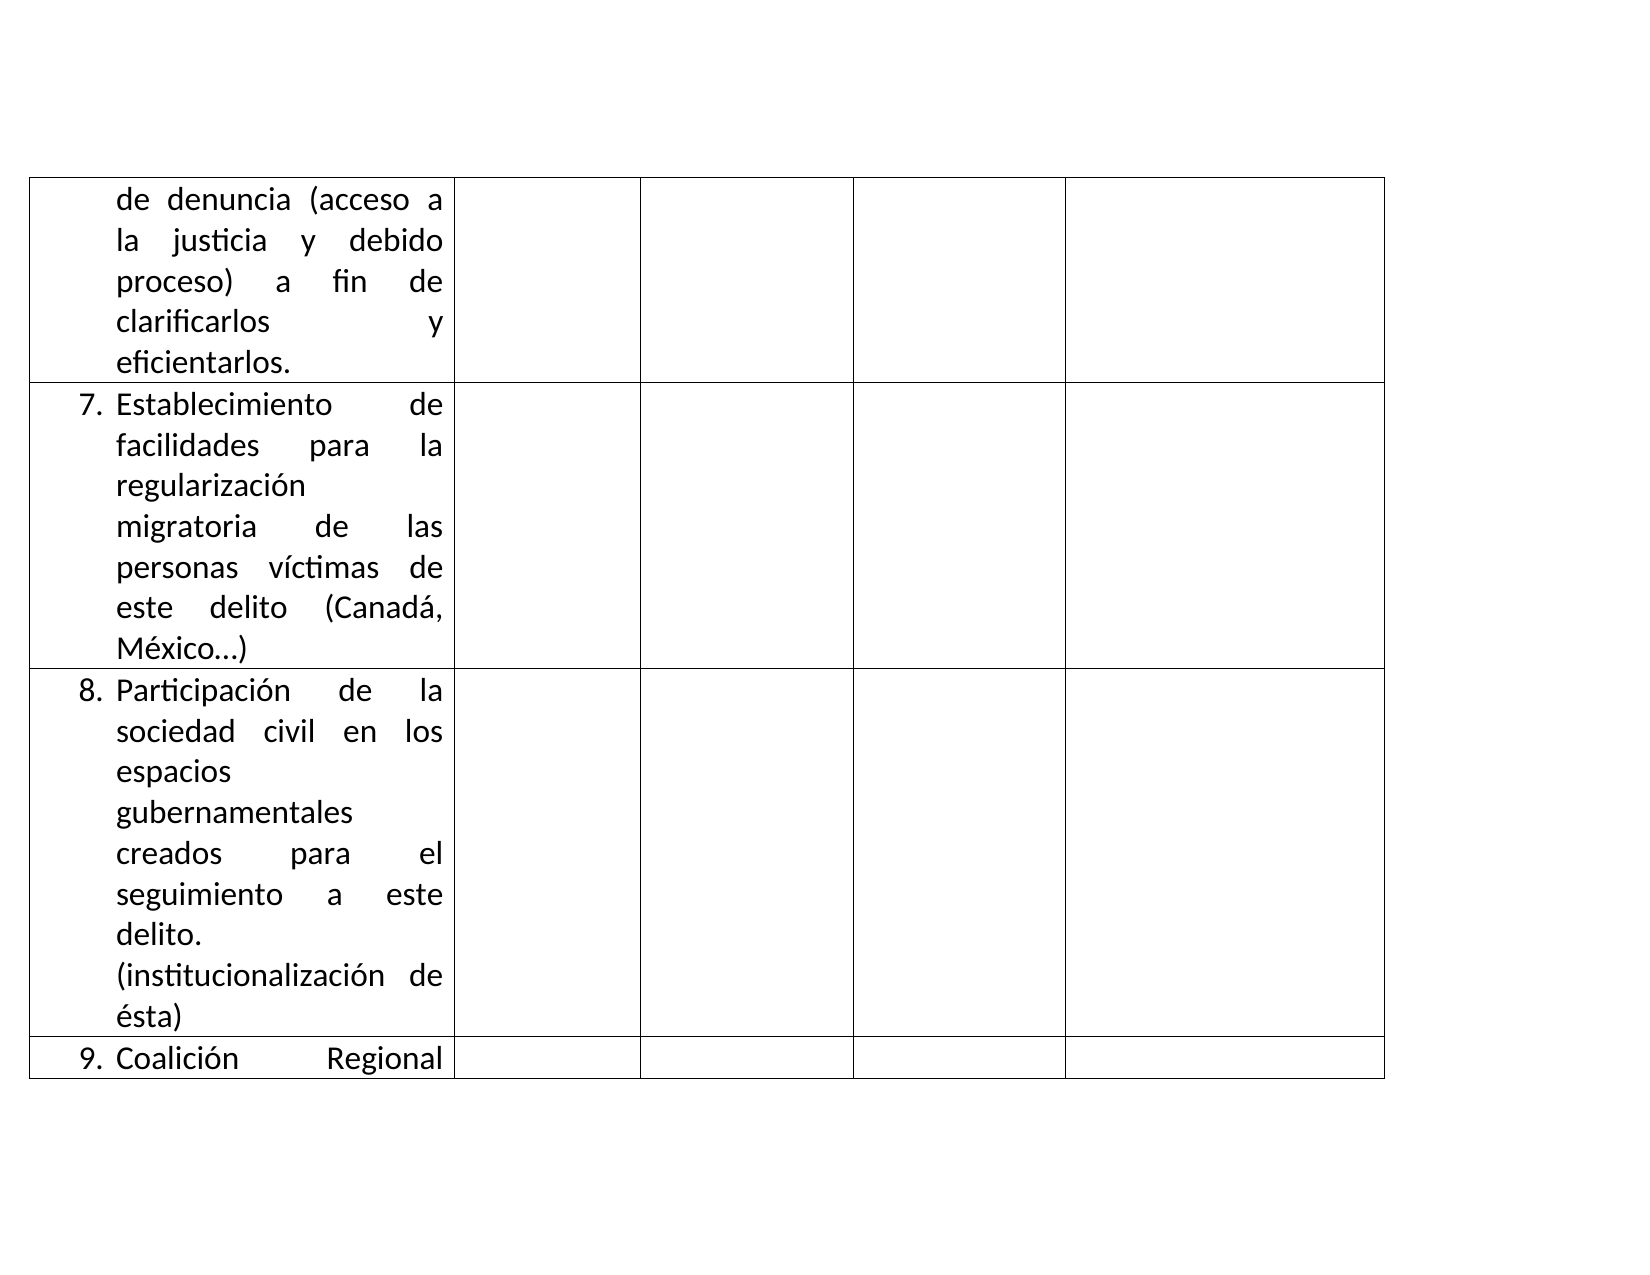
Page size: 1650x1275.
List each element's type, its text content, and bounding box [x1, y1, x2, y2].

table_cell [1066, 1037, 1384, 1077]
table_cell [641, 178, 853, 382]
table_cell [854, 1037, 1065, 1077]
table_cell [854, 669, 1065, 1036]
table_cell [455, 178, 640, 382]
table_cell [854, 383, 1065, 668]
table_cell [455, 1037, 640, 1077]
table_cell [1066, 383, 1384, 668]
table_cell [641, 669, 853, 1036]
table_cell [854, 178, 1065, 382]
table_cell [641, 383, 853, 668]
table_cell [30, 1037, 454, 1077]
table_cell [1066, 178, 1384, 382]
table_cell [641, 1037, 853, 1077]
table_cell Establecimiento de facilidades para la regularización migratoria de las personas víctimas de este delito (Canadá, México…) [30, 383, 454, 668]
table_cell [455, 383, 640, 668]
table_cell [1066, 669, 1384, 1036]
table_cell [455, 669, 640, 1036]
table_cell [30, 178, 454, 382]
table_cell Participación de la sociedad civil en los espacios gubernamentales creados para el seguimiento a este delito. (institucionalización de ésta) [30, 669, 454, 1036]
